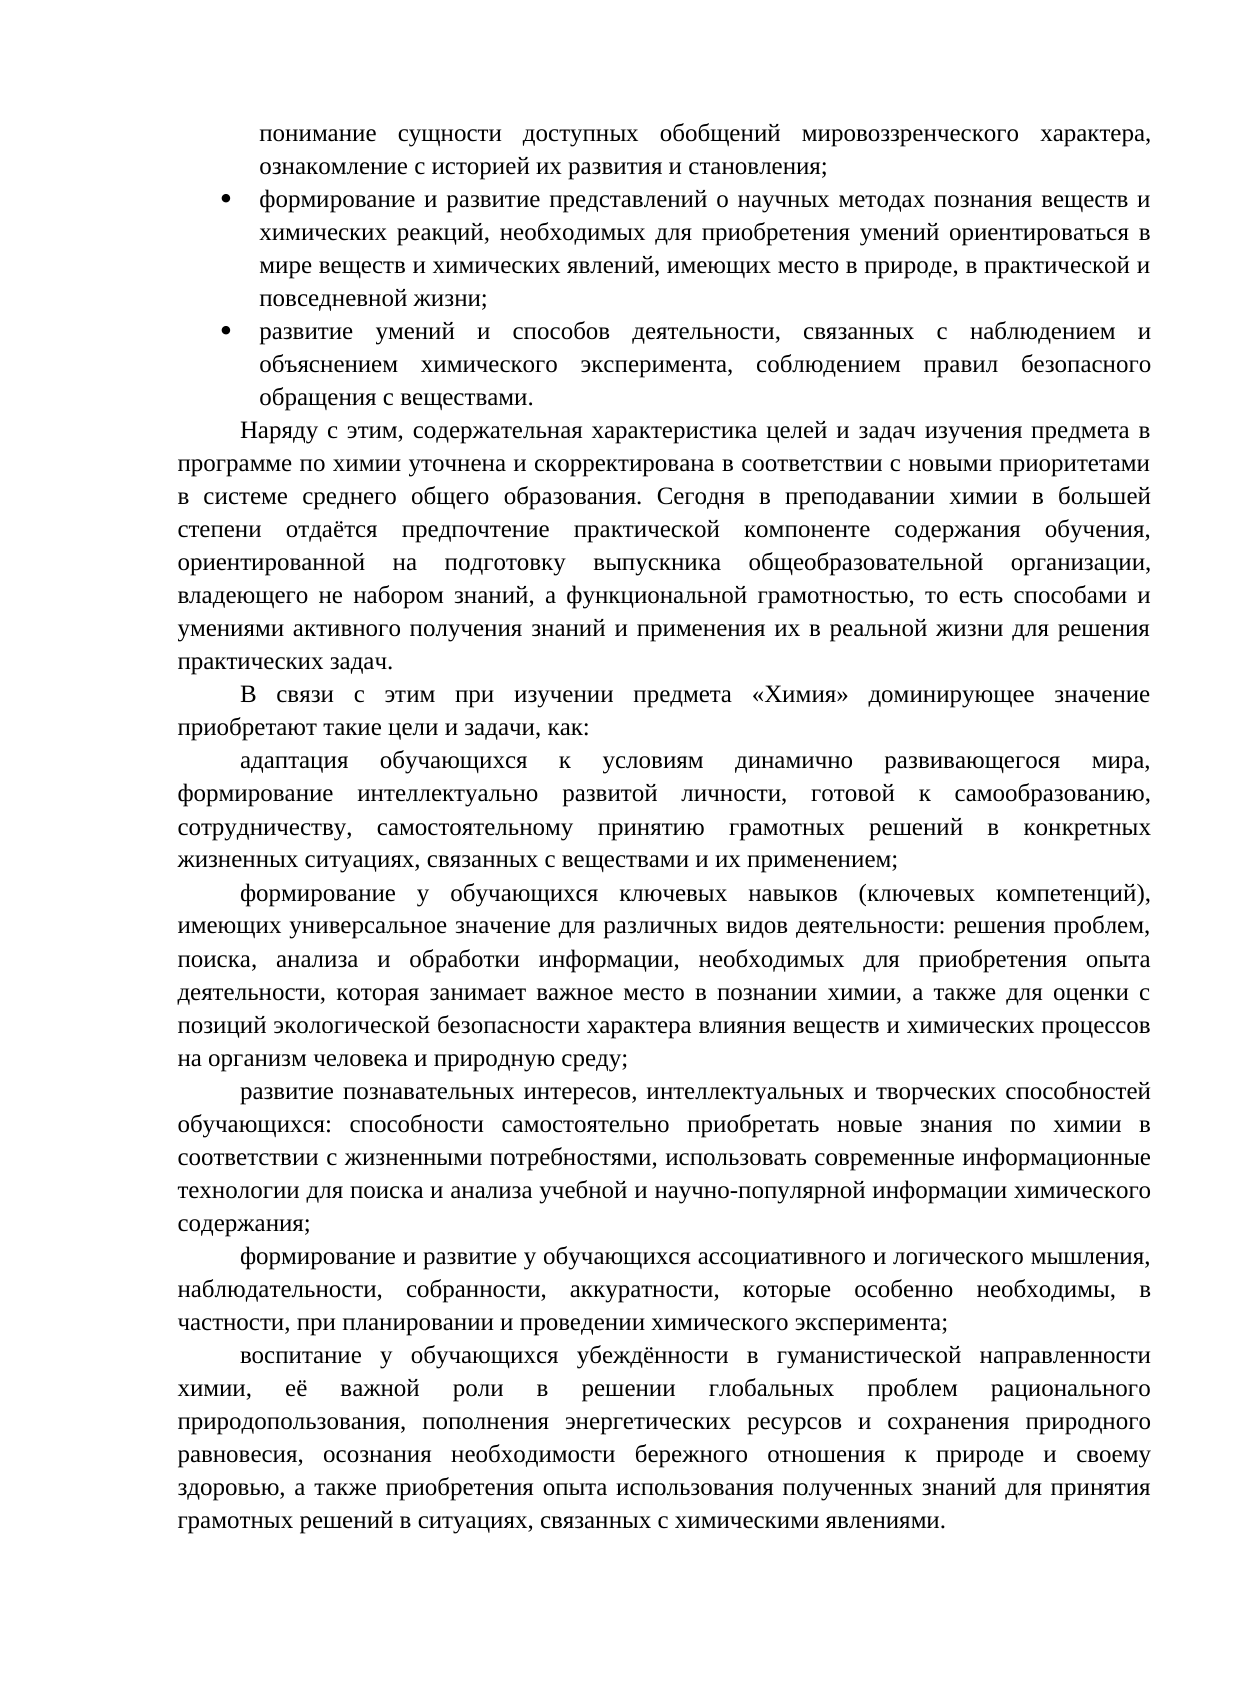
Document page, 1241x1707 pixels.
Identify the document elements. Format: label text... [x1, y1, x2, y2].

list формирование и развитие представлений о научных методах познания веществ и химических реакций, необходимых для приобретения умений ориентироваться в мире веществ и химических явлений, имеющих место в природе, в практической и повседневной жизни; [222, 184, 1152, 312]
text Наряду с этим, содержательная характеристика целей и задач изучения предмета в программе по химии уточнена и скорректирована в соответствии с новыми приоритетами в системе среднего общего образования. Сегодня в преподавании химии в большей степени отдаётся предпочтение практической компоненте содержания обучения, ориентированной на подготовку выпускника общеобразовательной организации, владеющего не набором знаний, а функциональной грамотностью, то есть способами и умениями активного получения знаний и применения их в реальной жизни для решения практических задач. [177, 415, 1152, 675]
text адаптация обучающихся к условиям динамично развивающегося мира, формирование интеллектуально развитой личности, готовой к самообразованию, сотрудничеству, самостоятельному принятию грамотных решений в конкретных жизненных ситуациях, связанных с веществами и их применением; [177, 746, 1152, 873]
text развитие познавательных интересов, интеллектуальных и творческих способностей обучающихся: способности самостоятельно приобретать новые знания по химии в соответствии с жизненными потребностями, использовать современные информационные технологии для поиска и анализа учебной и научно-популярной информации химического содержания; [177, 1076, 1152, 1237]
text В связи с этим при изучении предмета «Химия» доминирующее значение приобретают такие цели и задачи, как: [177, 679, 1152, 741]
list развитие умений и способов деятельности, связанных с наблюдением и объяснением химического эксперимента, соблюдением правил безопасного обращения с веществами. [222, 316, 1152, 411]
text формирование у обучающихся ключевых навыков (ключевых компетенций), имеющих универсальное значение для различных видов деятельности: решения проблем, поиска, анализа и обработки информации, необходимых для приобретения опыта деятельности, которая занимает важное место в познании химии, а также для оценки с позиций экологической безопасности характера влияния веществ и химических процессов на организм человека и природную среду; [177, 878, 1152, 1071]
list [222, 118, 1152, 180]
text воспитание у обучающихся убеждённости в гуманистической направленности химии, её важной роли в решении глобальных проблем рационального природопользования, пополнения энергетических ресурсов и сохранения природного равновесия, осознания необходимости бережного отношения к природе и своему здоровью, а также приобретения опыта использования полученных знаний для принятия грамотных решений в ситуациях, связанных с химическими явлениями. [177, 1340, 1152, 1534]
text формирование и развитие у обучающихся ассоциативного и логического мышления, наблюдательности, собранности, аккуратности, которые особенно необходимы, в частности, при планировании и проведении химического эксперимента; [177, 1241, 1152, 1336]
